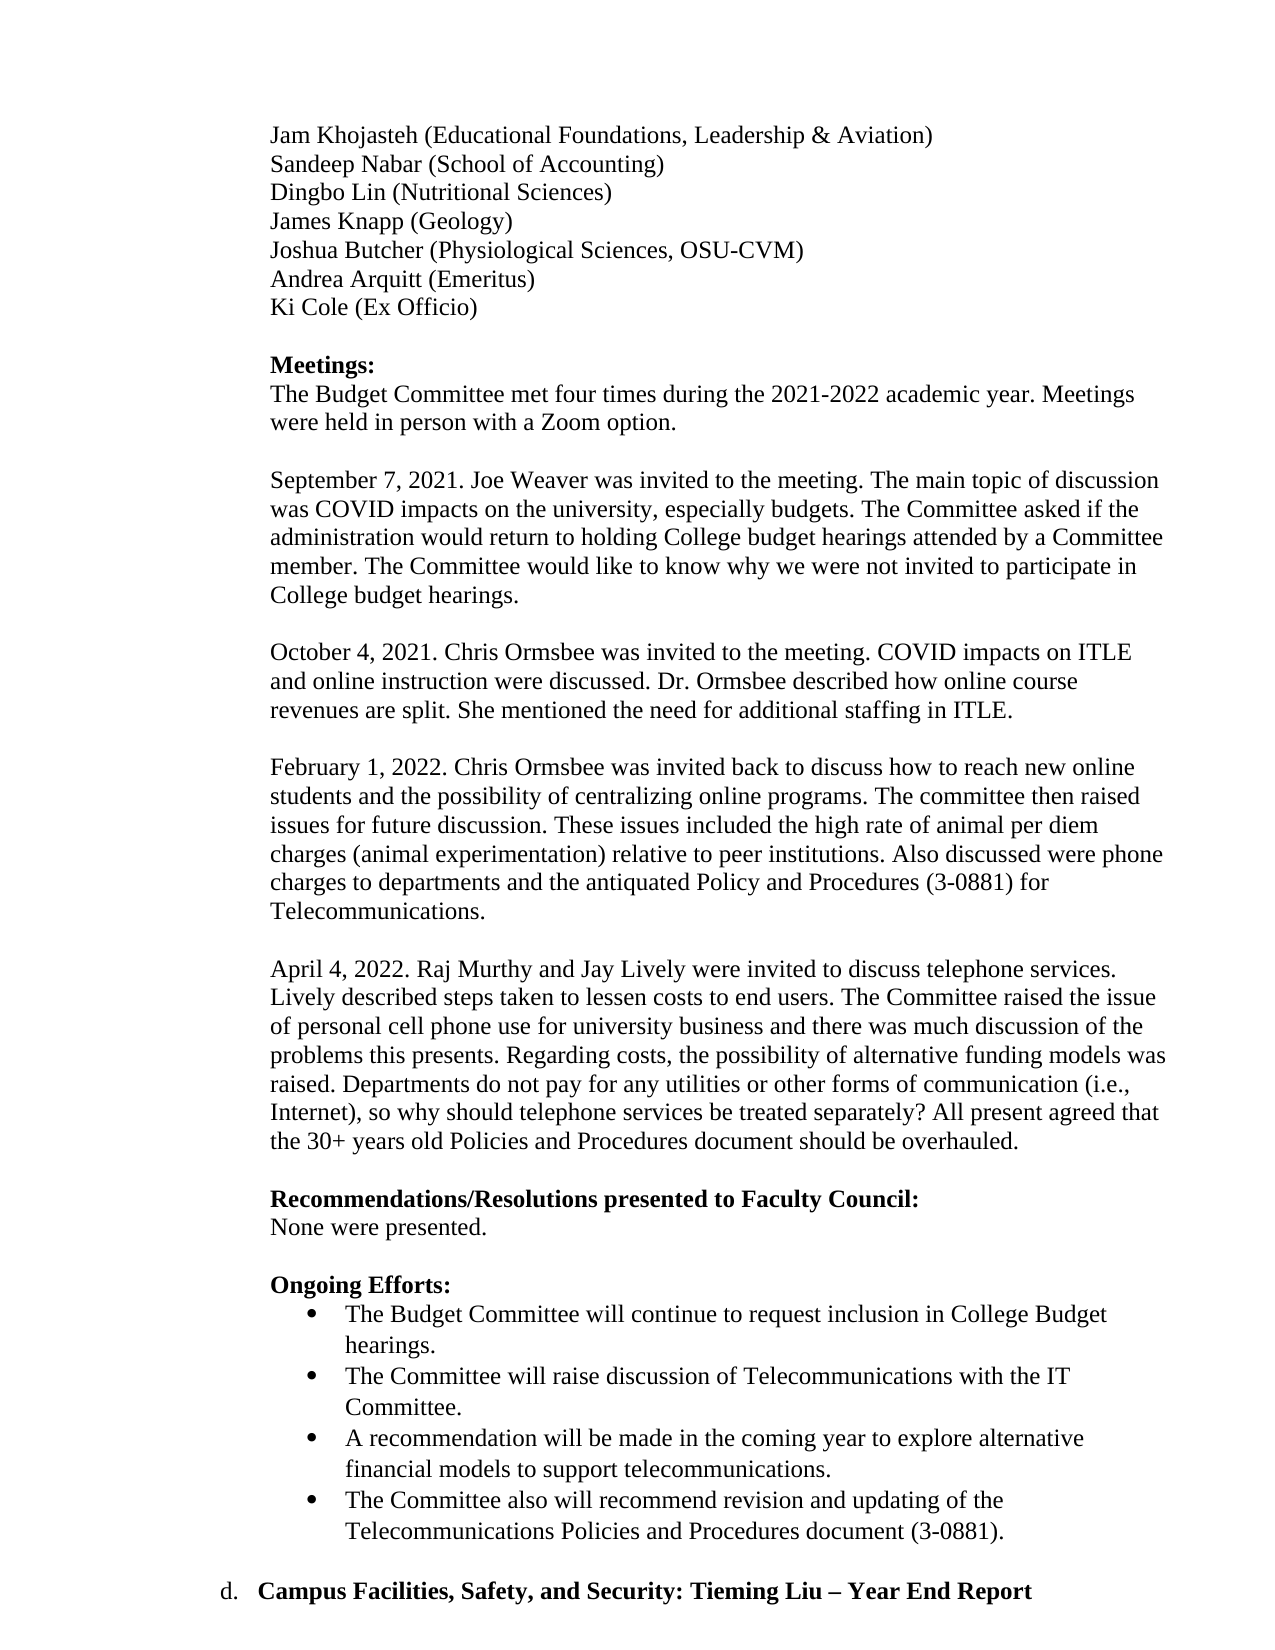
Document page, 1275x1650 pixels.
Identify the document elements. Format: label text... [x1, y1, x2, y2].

text Joshua Butcher (Physiological Sciences, OSU-CVM) [195, 235, 1173, 264]
text Sandeep Nabar (School of Accounting) [195, 149, 1173, 177]
text Ongoing Efforts: [195, 1270, 1173, 1299]
text The Budget Committee met four times during the 2021-2022 academic year. Meetings were held in person with a Zoom option. [270, 379, 1173, 436]
text Meetings: [195, 350, 1173, 379]
text None were presented. [195, 1212, 1173, 1241]
text James Knapp (Geology) [232, 206, 1173, 235]
text February 1, 2022. Chris Ormsbee was invited back to discuss how to reach new online students and the possibility of centralizing online programs. The committee then raised issues for future discussion. These issues included the high rate of animal per diem charges (animal experimentation) relative to peer institutions. Also discussed were phone charges to departments and the antiquated Policy and Procedures (3-0881) for Telecommunications. [270, 752, 1173, 925]
text d. Campus Facilities, Safety, and Security: Tieming Liu – Year End Report [120, 1576, 1173, 1604]
text April 4, 2022. Raj Murthy and Jay Lively were invited to discuss telephone services. Lively described steps taken to lessen costs to end users. The Committee raised the issue of personal cell phone use for university business and there was much discussion of the problems this presents. Regarding costs, the possibility of alternative funding models was raised. Departments do not pay for any utilities or other forms of communication (i.e., Internet), so why should telephone services be treated separately? All present agreed that the 30+ years old Policies and Procedures document should be overhauled. [270, 954, 1173, 1155]
text October 4, 2021. Chris Ormsbee was invited to the meeting. COVID impacts on ITLE and online instruction were discussed. Dr. Ormsbee described how online course revenues are split. She mentioned the need for additional staffing in ITLE. [270, 637, 1173, 724]
text Recommendations/Resolutions presented to Faculty Council: [195, 1184, 1173, 1212]
list The Budget Committee will continue to request inclusion in College Budget hearings. [307, 1299, 1173, 1358]
text Ki Cole (Ex Officio) [232, 292, 1173, 321]
list A recommendation will be made in the coming year to explore alternative financial models to support telecommunications. [307, 1423, 1173, 1483]
text Dingbo Lin (Nutritional Sciences) [270, 177, 1173, 206]
text Jam Khojasteh (Educational Foundations, Leadership & Aviation) [232, 120, 1173, 149]
list The Committee also will recommend revision and updating of the Telecommunications Policies and Procedures document (3-0881). [307, 1485, 1173, 1545]
text Andrea Arquitt (Emeritus) [270, 264, 1173, 292]
list The Committee will raise discussion of Telecommunications with the IT Committee. [307, 1361, 1173, 1421]
text September 7, 2021. Joe Weaver was invited to the meeting. The main topic of discussion was COVID impacts on the university, especially budgets. The Committee asked if the administration would return to holding College budget hearings attended by a Committee member. The Committee would like to know why we were not invited to participate in College budget hearings. [270, 465, 1173, 609]
